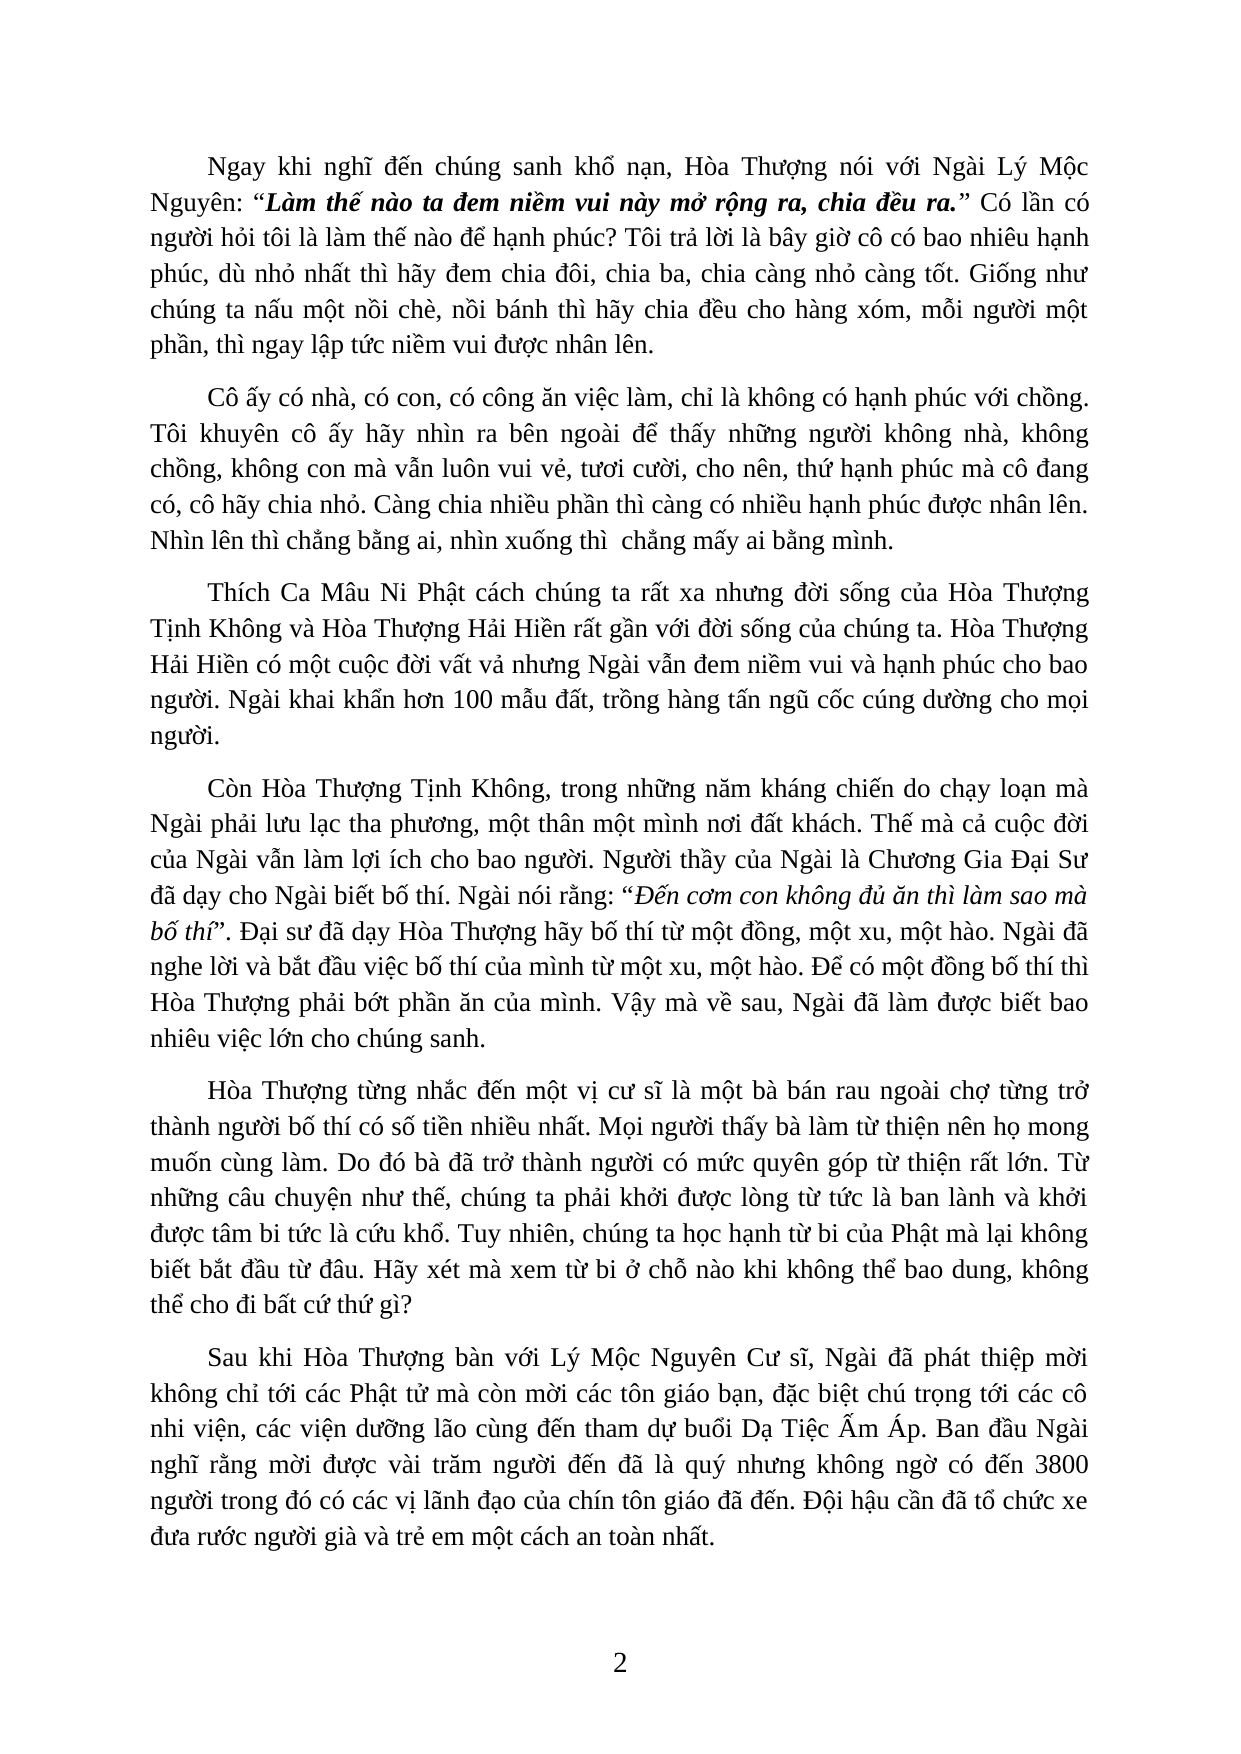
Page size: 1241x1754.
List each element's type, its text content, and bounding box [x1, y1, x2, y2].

text Thích Ca Mâu Ni Phật cách chúng ta rất xa nhưng đời sống của Hòa Thượng Tịnh Không và Hòa Thượng Hải Hiền rất gần với đời sống của chúng ta. Hòa Thượng Hải Hiền có một cuộc đời vất vả nhưng Ngài vẫn đem niềm vui và hạnh phúc cho bao người. Ngài khai khẩn hơn 100 mẫu đất, trồng hàng tấn ngũ cốc cúng dường cho mọi người. [150, 576, 1090, 750]
text Cô ấy có nhà, có con, có công ăn việc làm, chỉ là không có hạnh phúc với chồng. Tôi khuyên cô ấy hãy nhìn ra bên ngoài để thấy những người không nhà, không chồng, không con mà vẫn luôn vui vẻ, tươi cười, cho nên, thứ hạnh phúc mà cô đang có, cô hãy chia nhỏ. Càng chia nhiều phần thì càng có nhiều hạnh phúc được nhân lên. Nhìn lên thì chẳng bằng ai, nhìn xuống thì chẳng mấy ai bằng mình. [150, 381, 1090, 555]
text Ngay khi nghĩ đến chúng sanh khổ nạn, Hòa Thượng nói với Ngài Lý Mộc Nguyên: “Làm thế nào ta đem niềm vui này mở rộng ra, chia đều ra.” Có lần có người hỏi tôi là làm thế nào để hạnh phúc? Tôi trả lời là bây giờ cô có bao nhiêu hạnh phúc, dù nhỏ nhất thì hãy đem chia đôi, chia ba, chia càng nhỏ càng tốt. Giống như chúng ta nấu một nồi chè, nồi bánh thì hãy chia đều cho hàng xóm, mỗi người một phần, thì ngay lập tức niềm vui được nhân lên. [150, 150, 1090, 360]
text Sau khi Hòa Thượng bàn với Lý Mộc Nguyên Cư sĩ, Ngài đã phát thiệp mời không chỉ tới các Phật tử mà còn mời các tôn giáo bạn, đặc biệt chú trọng tới các cô nhi viện, các viện dưỡng lão cùng đến tham dự buổi Dạ Tiệc Ấm Áp. Ban đầu Ngài nghĩ rằng mời được vài trăm người đến đã là quý nhưng không ngờ có đến 3800 người trong đó có các vị lãnh đạo của chín tôn giáo đã đến. Đội hậu cần đã tổ chức xe đưa rước người già và trẻ em một cách an toàn nhất. [150, 1341, 1090, 1551]
text Còn Hòa Thượng Tịnh Không, trong những năm kháng chiến do chạy loạn mà Ngài phải lưu lạc tha phương, một thân một mình nơi đất khách. Thế mà cả cuộc đời của Ngài vẫn làm lợi ích cho bao người. Người thầy của Ngài là Chương Gia Đại Sư đã dạy cho Ngài biết bố thí. Ngài nói rằng: “Đến cơm con không đủ ăn thì làm sao mà bố thí”. Đại sư đã dạy Hòa Thượng hãy bố thí từ một đồng, một xu, một hào. Ngài đã nghe lời và bắt đầu việc bố thí của mình từ một xu, một hào. Để có một đồng bố thí thì Hòa Thượng phải bớt phần ăn của mình. Vậy mà về sau, Ngài đã làm được biết bao nhiêu việc lớn cho chúng sanh. [150, 772, 1090, 1053]
text Hòa Thượng từng nhắc đến một vị cư sĩ là một bà bán rau ngoài chợ từng trở thành người bố thí có số tiền nhiều nhất. Mọi người thấy bà làm từ thiện nên họ mong muốn cùng làm. Do đó bà đã trở thành người có mức quyên góp từ thiện rất lớn. Từ những câu chuyện như thế, chúng ta phải khởi được lòng từ tức là ban lành và khởi được tâm bi tức là cứu khổ. Tuy nhiên, chúng ta học hạnh từ bi của Phật mà lại không biết bắt đầu từ đâu. Hãy xét mà xem từ bi ở chỗ nào khi không thể bao dung, không thể cho đi bất cứ thứ gì? [150, 1074, 1090, 1320]
